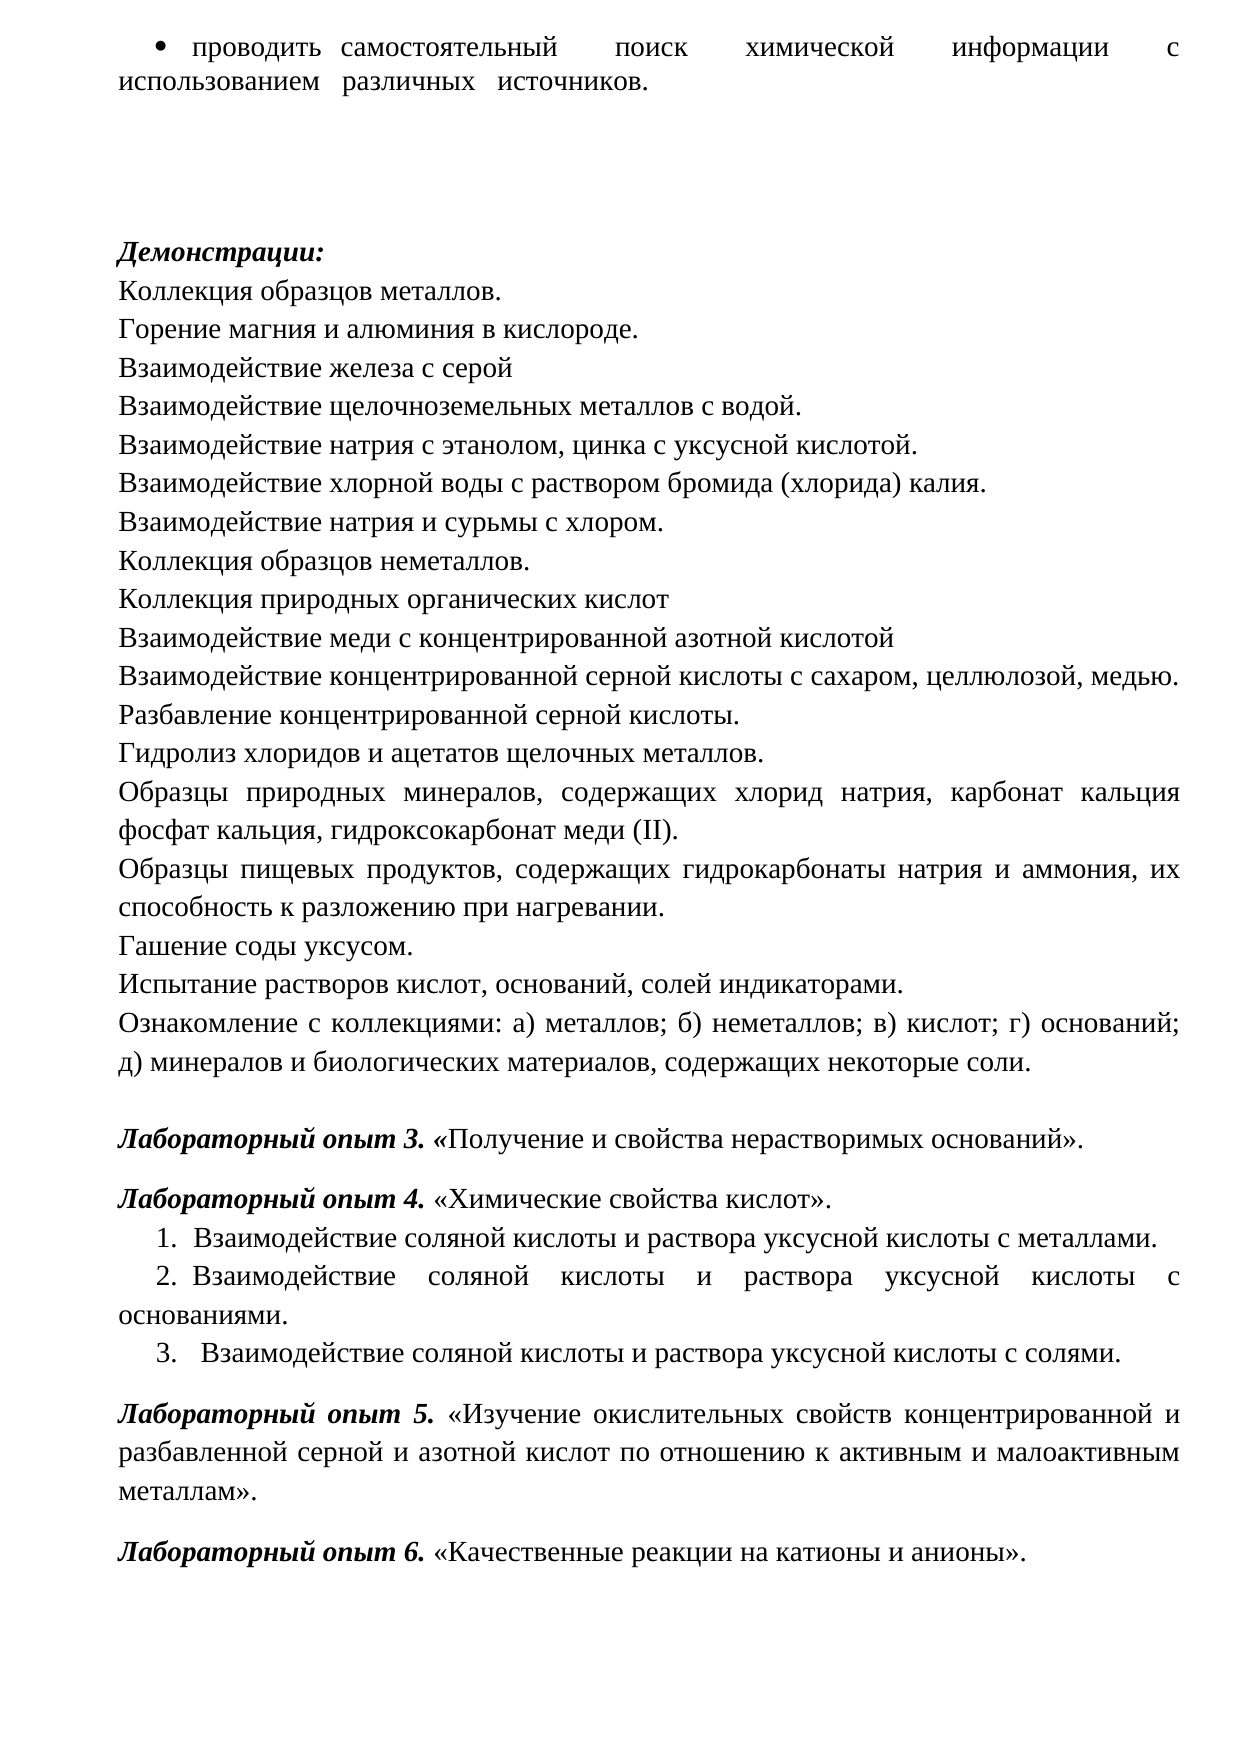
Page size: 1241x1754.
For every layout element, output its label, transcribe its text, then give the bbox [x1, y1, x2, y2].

text Взаимодействие хлорной воды с раствором бромида (хлорида) калия. [118, 466, 1181, 499]
text Взаимодействие натрия с этанолом, цинка с уксусной кислотой. [118, 427, 1181, 461]
text Взаимодействие меди с концентрированной азотной кислотой [118, 620, 1181, 653]
text Взаимодействие концентрированной серной кислоты с сахаром, целлюлозой, медью. [118, 658, 1181, 692]
list Лабораторный опыт 3. «Получение и свойства нерастворимых оснований». [118, 1121, 1181, 1154]
list Взаимодействие соляной кислоты и раствора уксусной кислоты с металлами. [156, 1220, 1181, 1253]
list Гидролиз хлоридов и ацетатов щелочных металлов. [118, 735, 1181, 769]
list Демонстрации: [118, 234, 1181, 268]
list Взаимодействие соляной кислоты и раствора уксусной кислоты с солями. [156, 1336, 1181, 1369]
list Испытание растворов кислот, оснований, солей индикаторами. [118, 967, 1181, 1000]
text Образцы пищевых продуктов, содержащих гидрокарбонаты натрия и аммония, их способность к разложению при нагревании. [118, 851, 1181, 923]
list Лабораторный опыт 5. «Изучение окислительных свойств концентрированной и разбавленной серной и азотной кислот по отношению к активным и малоактивным металлам». [118, 1396, 1181, 1507]
text Гашение соды уксусом. [118, 928, 1181, 962]
text Коллекция образцов неметаллов. [118, 543, 1181, 576]
text Разбавление концентрированной серной кислоты. [118, 697, 1181, 730]
text Взаимодействие натрия и сурьмы с хлором. [118, 504, 1181, 538]
list проводить самостоятельный поиск химической информации с использованием различных источников. [118, 29, 1181, 97]
text Горение магния и алюминия в кислороде. [118, 311, 1181, 345]
text Взаимодействие щелочноземельных металлов с водой. [118, 388, 1181, 422]
text Коллекция природных органических кислот [118, 581, 1181, 615]
list Лабораторный опыт 4. «Химические свойства кислот». [118, 1181, 1181, 1215]
text Взаимодействие железа с серой [118, 350, 1181, 383]
list Ознакомление с коллекциями: а) металлов; б) неметаллов; в) кислот; г) оснований; д) минералов и биологических материалов, содержащих некоторые соли. [118, 1005, 1181, 1077]
text Коллекция образцов металлов. [118, 273, 1181, 306]
list Взаимодействие соляной кислоты и раствора уксусной кислоты с основаниями. [118, 1258, 1181, 1331]
list Лабораторный опыт 6. «Качественные реакции на катионы и анионы». [118, 1534, 1181, 1567]
text Образцы природных минералов, содержащих хлорид натрия, карбонат кальция фосфат кальция, гидроксокарбонат меди (II). [118, 774, 1181, 846]
